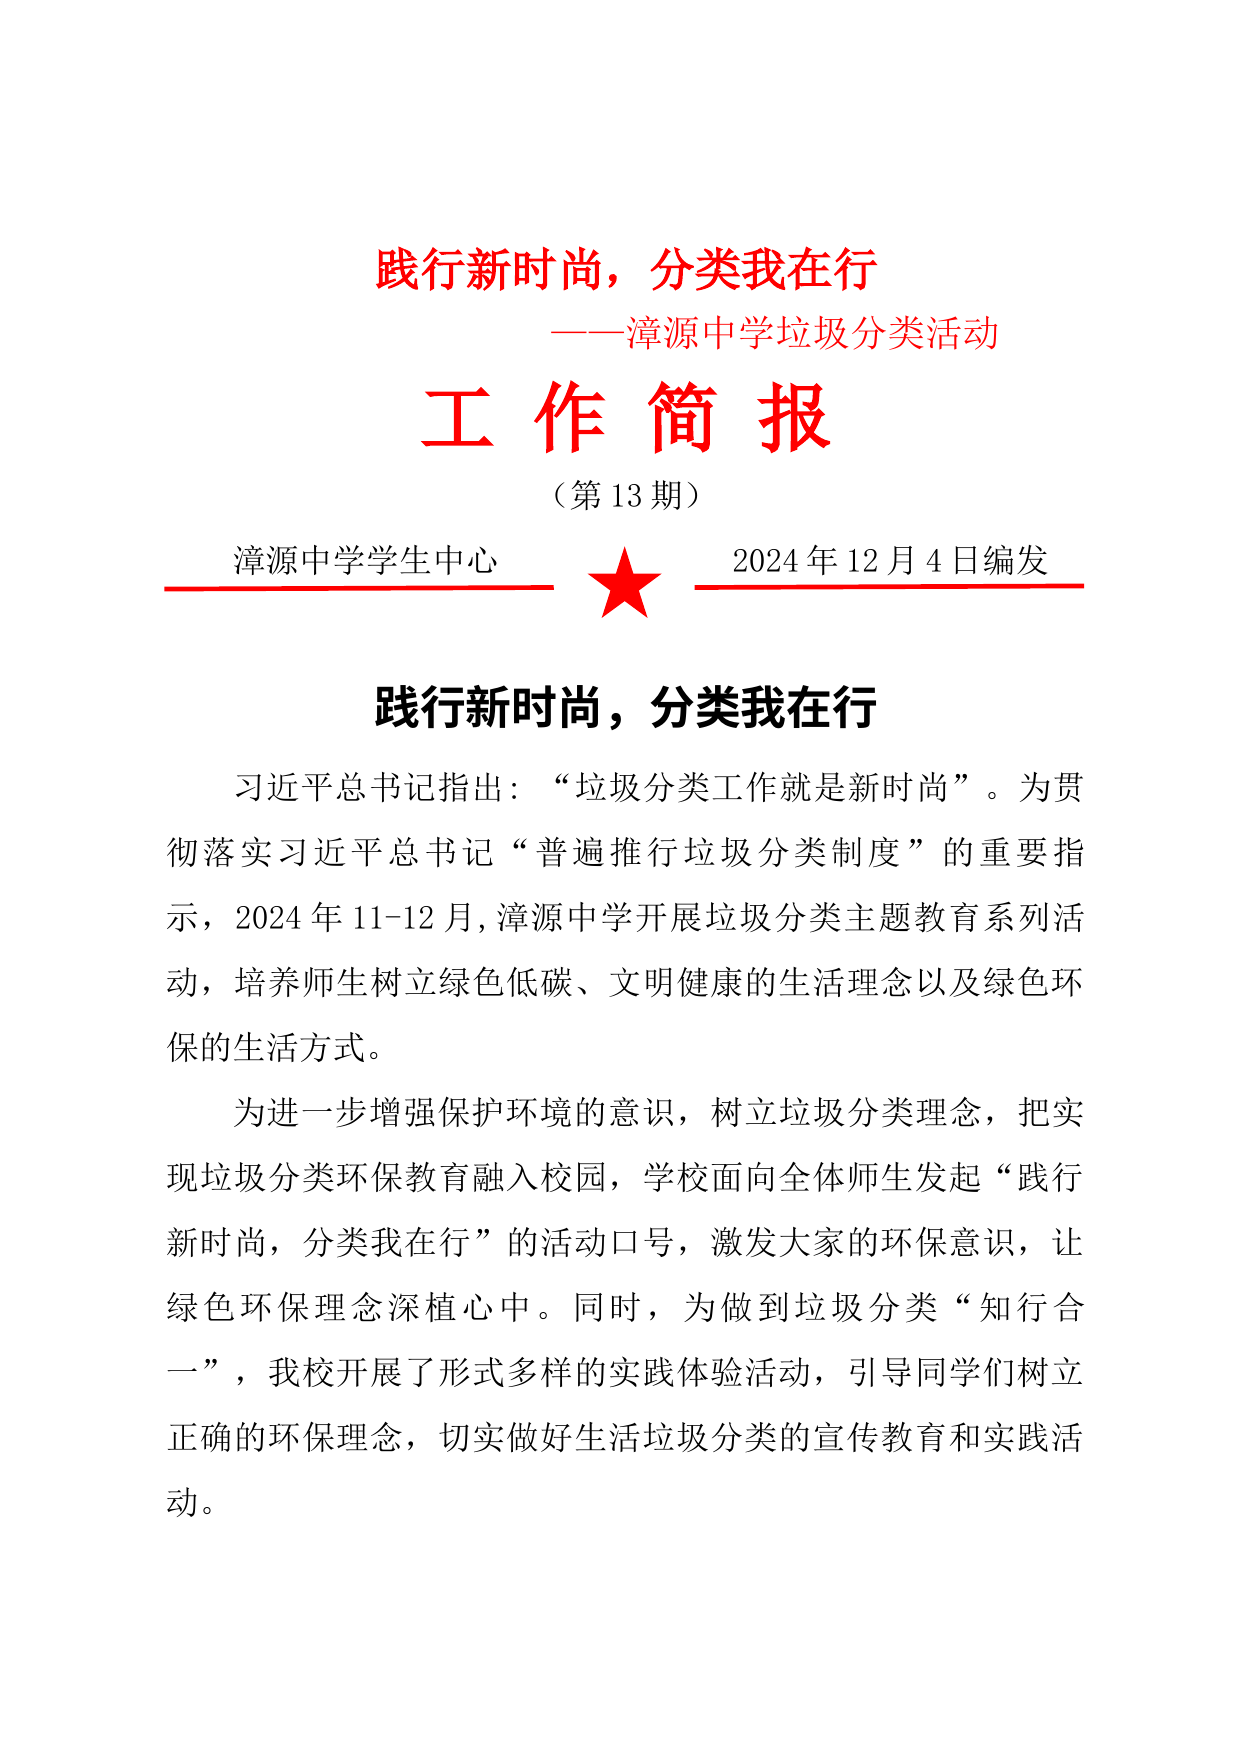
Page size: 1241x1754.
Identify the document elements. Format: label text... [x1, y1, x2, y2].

text 漳源中学学生中心 2024年12月4日编发 [165, 525, 1087, 590]
text （第13期） [165, 460, 1087, 525]
text ——漳源中学垃圾分类活动 [165, 298, 1087, 363]
text 为进一步增强保护环境的意识，树立垃圾分类理念，把实现垃圾分类环保教育融入校园，学校面向全体师生发起“践行新时尚，分类我在行”的活动口号，激发大家的环保意识，让绿色环保理念深植心中。同时，为做到垃圾分类“知行合一”，我校开展了形式多样的实践体验活动，引导同学们树立正确的环保理念，切实做好生活垃圾分类的宣传教育和实践活动。 [165, 1078, 1087, 1533]
text 践行新时尚，分类我在行 [165, 655, 1087, 753]
text 践行新时尚，分类我在行 [165, 233, 1087, 298]
text 工 作 简 报 [165, 363, 1087, 460]
text 习近平总书记指出: “垃圾分类工作就是新时尚”。为贯彻落实习近平总书记“普遍推行垃圾分类制度”的重要指示，2024年11-12月,漳源中学开展垃圾分类主题教育系列活动，培养师生树立绿色低碳、文明健康的生活理念以及绿色环保的生活方式。 [165, 753, 1087, 1078]
